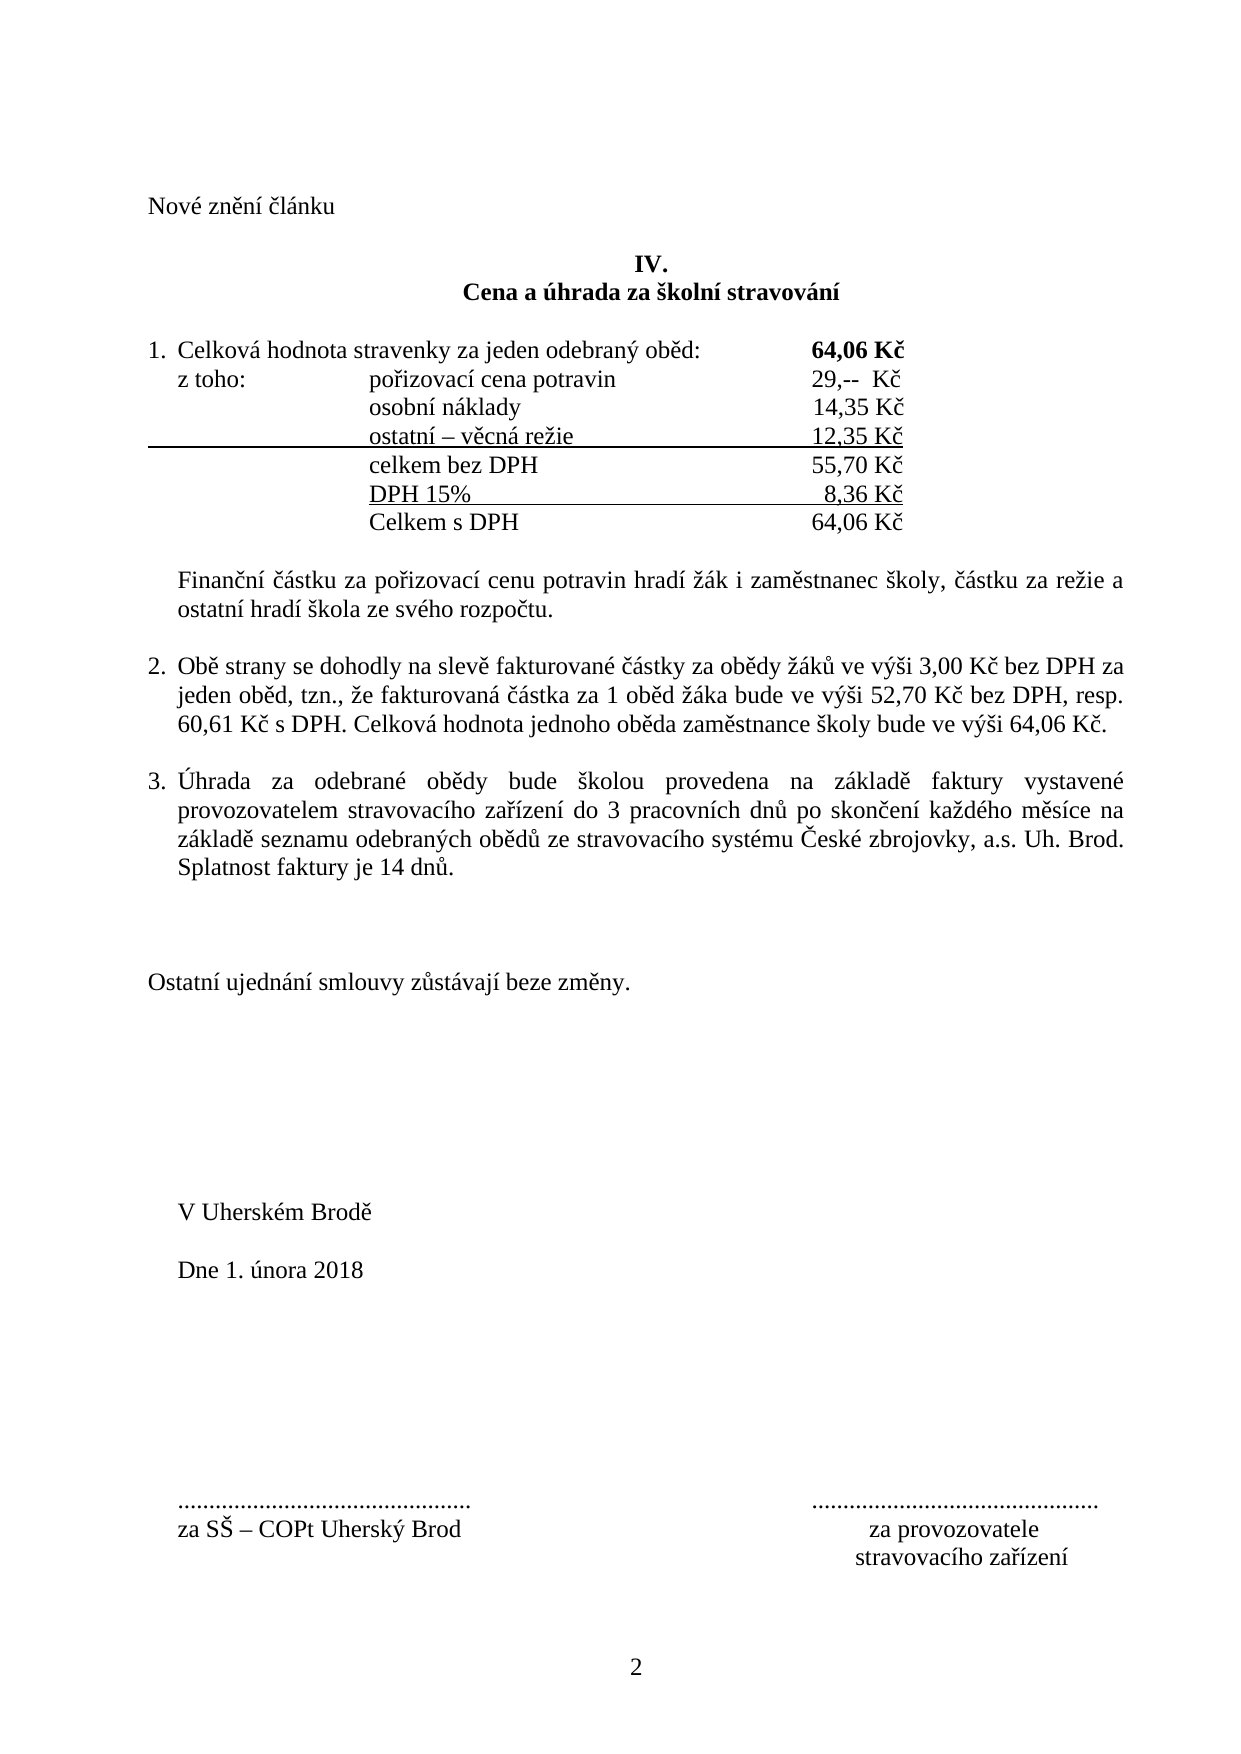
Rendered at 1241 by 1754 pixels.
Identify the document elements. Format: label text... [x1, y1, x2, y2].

text ............................................... .............................................. za SŠ – COPt Uherský Brod za provozovatele [177, 1485, 1125, 1542]
text celkem bez DPH 55,70 Kč [148, 450, 1125, 479]
text IV. [177, 249, 1125, 277]
text Cena a úhrada za školní stravování [177, 277, 1125, 306]
text Dne 1. února 2018 [177, 1255, 1125, 1284]
text V Uherském Brodě [177, 1197, 1125, 1226]
text Nové znění článku [148, 191, 1134, 220]
text ostatní – věcná režie 12,35 Kč [148, 421, 1125, 450]
text Celkem s DPH 64,06 Kč [148, 507, 1125, 536]
text Ostatní ujednání smlouvy zůstávají beze změny. [148, 967, 1125, 996]
list Celková hodnota stravenky za jeden odebraný oběd: 64,06 Kč [148, 335, 1125, 364]
list Obě strany se dohodly na slevě fakturované částky za obědy žáků ve výši 3,00 Kč bez DPH za jeden oběd, tzn., že fakturovaná částka za 1 oběd žáka bude ve výši 52,70 Kč bez DPH, resp. 60,61 Kč s DPH. Celková hodnota jednoho oběda zaměstnance školy bude ve výši 64,06 Kč. [148, 651, 1125, 737]
text DPH 15% 8,36 Kč [148, 479, 1125, 507]
text osobní náklady 14,35 Kč [148, 392, 1125, 421]
text Finanční částku za pořizovací cenu potravin hradí žák i zaměstnanec školy, částku za režie a ostatní hradí škola ze svého rozpočtu. [148, 565, 1125, 622]
text z toho: pořizovací cena potravin 29,-- Kč [148, 364, 1125, 392]
text stravovacího zařízení [177, 1542, 1125, 1571]
list Úhrada za odebrané obědy bude školou provedena na základě faktury vystavené provozovatelem stravovacího zařízení do 3 pracovních dnů po skončení každého měsíce na základě seznamu odebraných obědů ze stravovacího systému České zbrojovky, a.s. Uh. Brod. Splatnost faktury je 14 dnů. [148, 766, 1125, 881]
